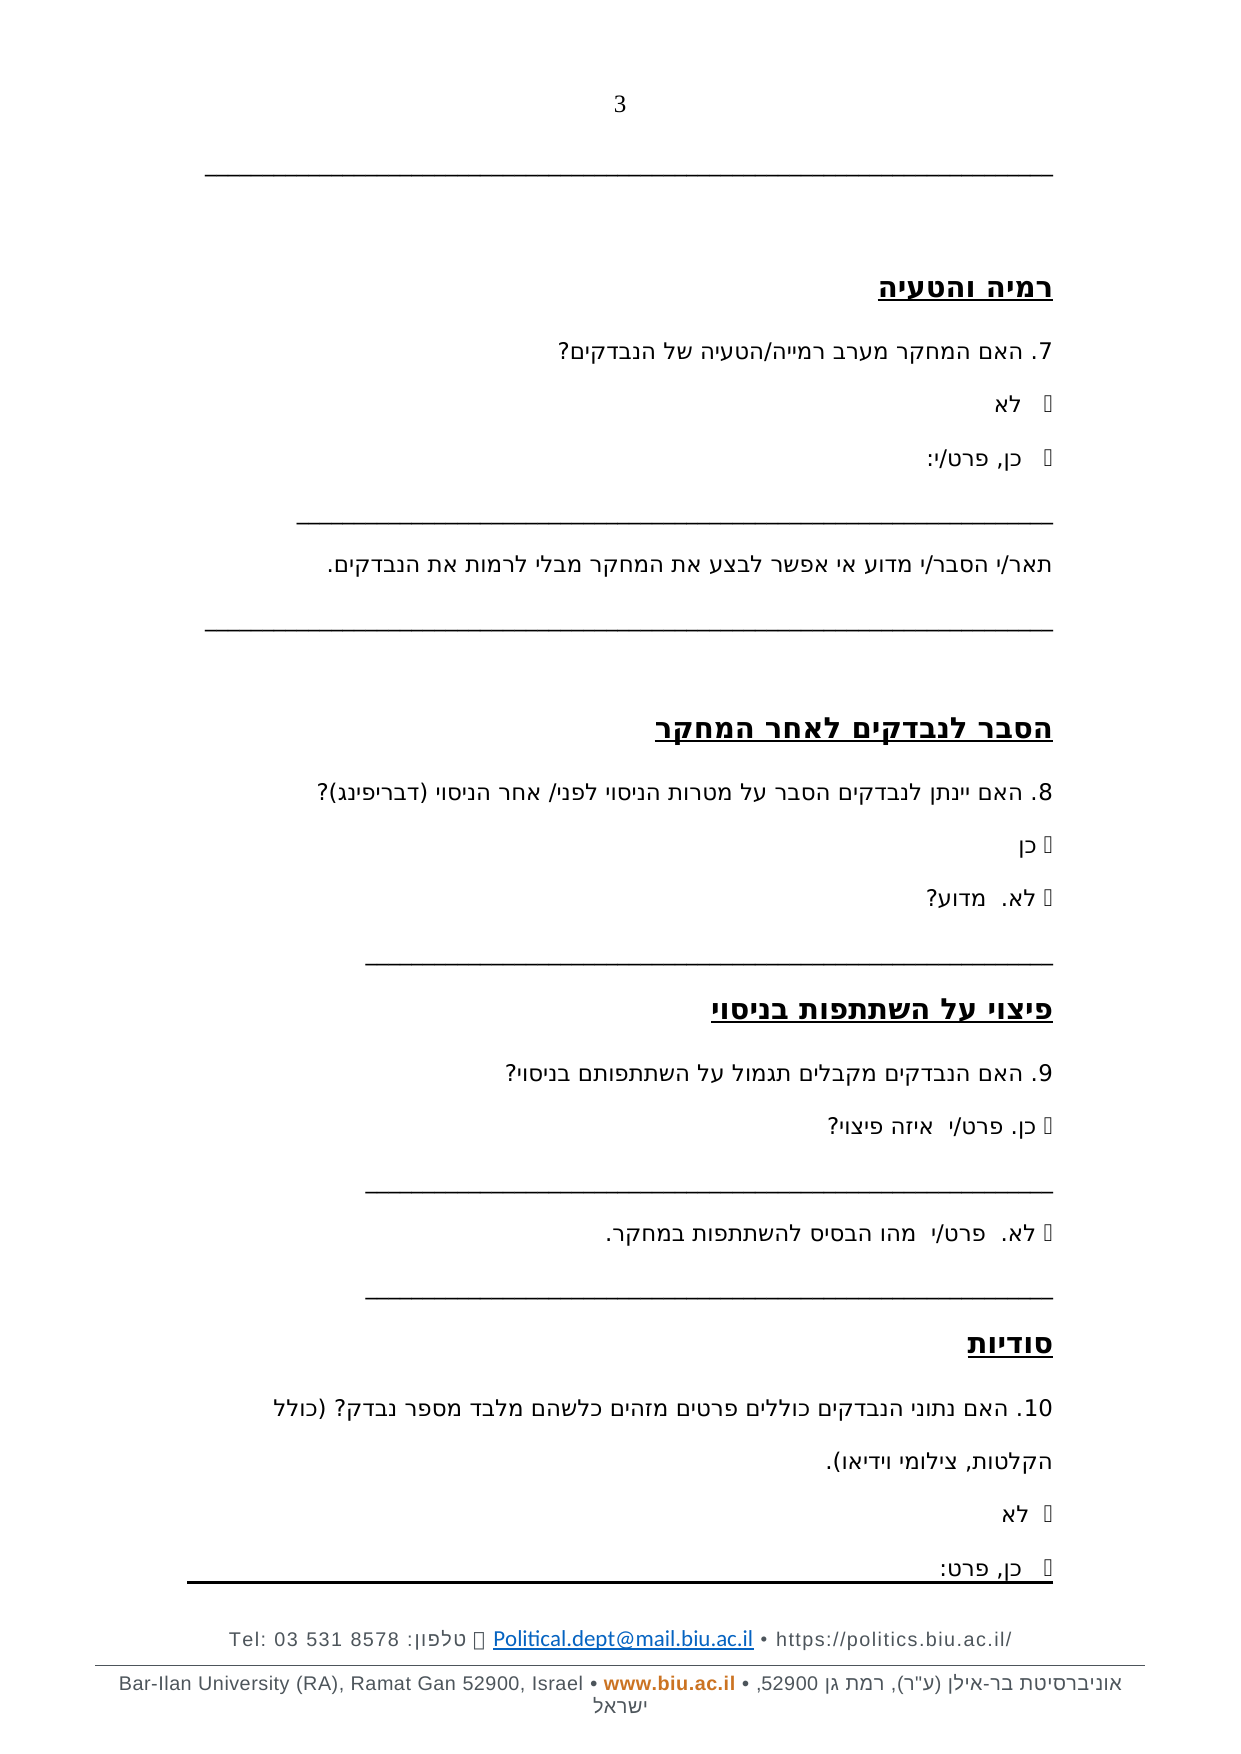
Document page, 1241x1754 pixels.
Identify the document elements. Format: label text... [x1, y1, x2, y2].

text תאר/י הסבר/י מדוע אי אפשר לבצע את המחקר מבלי לרמות את הנבדקים. [187, 552, 1053, 578]
text 9. האם הנבדקים מקבלים תגמול על השתתפותם בניסוי? [187, 1060, 1053, 1087]
text כן, פרט: [187, 1555, 1053, 1581]
text ____________________________________________________________ [187, 1273, 1053, 1300]
text כן. פרט/י איזה פיצוי? ____________________________________________________________ [187, 1113, 1053, 1193]
subtitle רמיה והטעיה [187, 270, 1053, 304]
subtitle הסבר לנבדקים לאחר המחקר [187, 711, 1053, 745]
subtitle פיצוי על השתתפות בניסוי [187, 992, 1053, 1026]
text לא [187, 1501, 1053, 1528]
text לא [187, 392, 1053, 418]
text לא. פרט/י מהו הבסיס להשתתפות במחקר. [187, 1220, 1053, 1247]
text ____________________________________________________________ [187, 939, 1053, 966]
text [187, 150, 1053, 177]
text כן, פרט/י: __________________________________________________________________ [187, 445, 1053, 525]
text לא. מדוע? [187, 886, 1053, 912]
text כן [187, 832, 1053, 859]
text 8. האם יינתן לנבדקים הסבר על מטרות הניסוי לפני/ אחר הניסוי (דבריפינג)? [187, 779, 1053, 806]
text 7. האם המחקר מערב רמייה/הטעיה של הנבדקים? [187, 338, 1053, 365]
text 10. האם נתוני הנבדקים כוללים פרטים מזהים כלשהם מלבד מספר נבדק? (כולל הקלטות, צילומי וידיאו). [187, 1395, 1053, 1475]
text סודיות [187, 1327, 1053, 1361]
text __________________________________________________________________________ [187, 605, 1053, 632]
